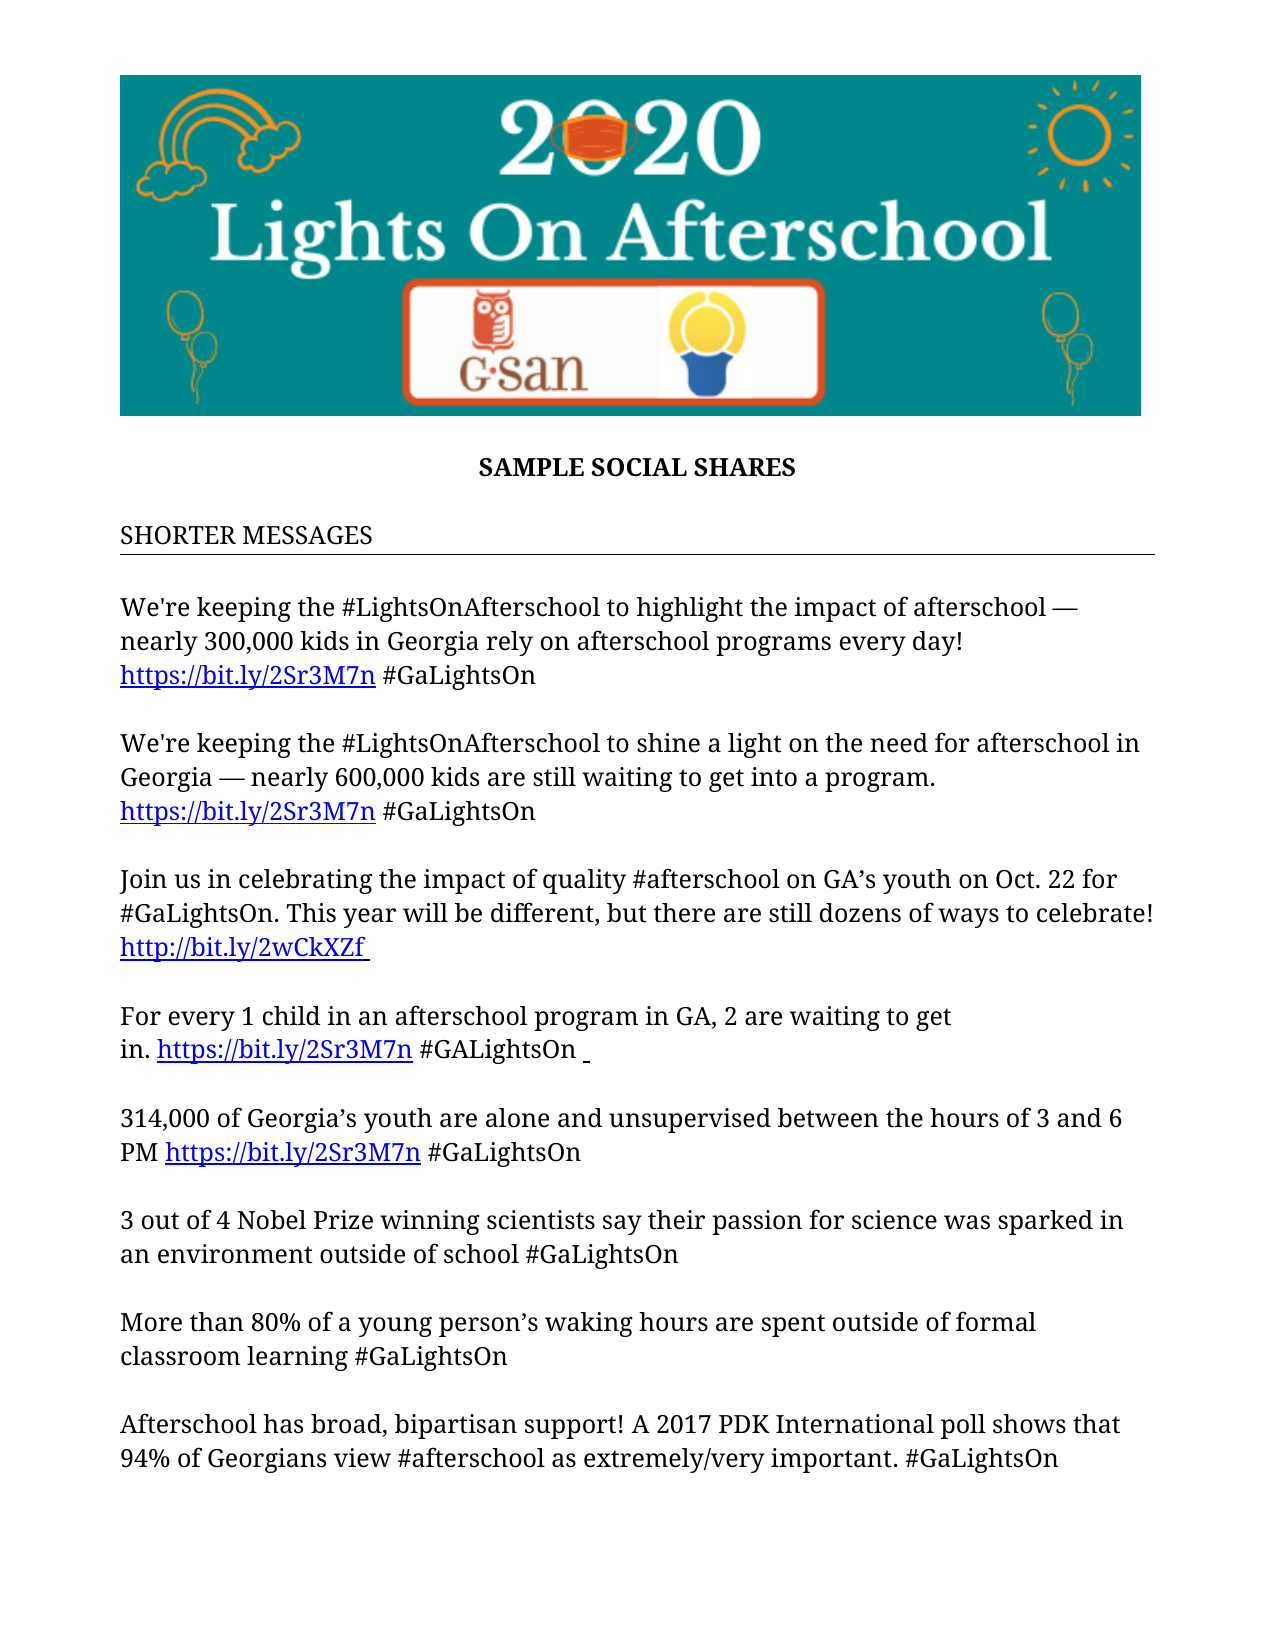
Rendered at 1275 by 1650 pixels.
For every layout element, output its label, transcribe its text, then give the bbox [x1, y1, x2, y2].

text SHORTER MESSAGES [120, 518, 1155, 554]
text We're keeping the #LightsOnAfterschool to shine a light on the need for afterschool in Georgia — nearly 600,000 kids are still waiting to get into a program. https://bit.ly/2Sr3M7n #GaLightsOn [120, 726, 1155, 828]
text More than 80% of a young person’s waking hours are spent outside of formal classroom learning #GaLightsOn [120, 1305, 1155, 1373]
text For every 1 child in an afterschool program in GA, 2 are waiting to get in. https://bit.ly/2Sr3M7n #GALightsOn [576, 998, 1155, 1066]
text Join us in celebrating the impact of quality #afterschool on GA’s youth on Oct. 22 for #GaLightsOn. This year will be different, but there are still dozens of ways to celebrate! http://bit.ly/2wCkXZf [120, 862, 1155, 964]
text For every 1 child in an afterschool program in GA, 2 are waiting to get in. https://bit.ly/2Sr3M7n #GALightsOn [157, 1032, 419, 1066]
text We're keeping the #LightsOnAfterschool to highlight the impact of afterschool — nearly 300,000 kids in Georgia rely on afterschool programs every day! https://bit.ly/2Sr3M7n #GaLightsOn [120, 589, 1155, 692]
text 314,000 of Georgia’s youth are alone and unsupervised between the hours of 3 and 6 PM https://bit.ly/2Sr3M7n #GaLightsOn [120, 1100, 1155, 1168]
text 3 out of 4 Nobel Prize winning scientists say their passion for science was sparked in an environment outside of school #GaLightsOn [120, 1202, 1155, 1271]
picture [120, 75, 1142, 416]
text Afterschool has broad, bipartisan support! A 2017 PDK International poll shows that 94% of Georgians view #afterschool as extremely/very important. #GaLightsOn [120, 1407, 1155, 1475]
text SAMPLE SOCIAL SHARES [120, 449, 1155, 483]
